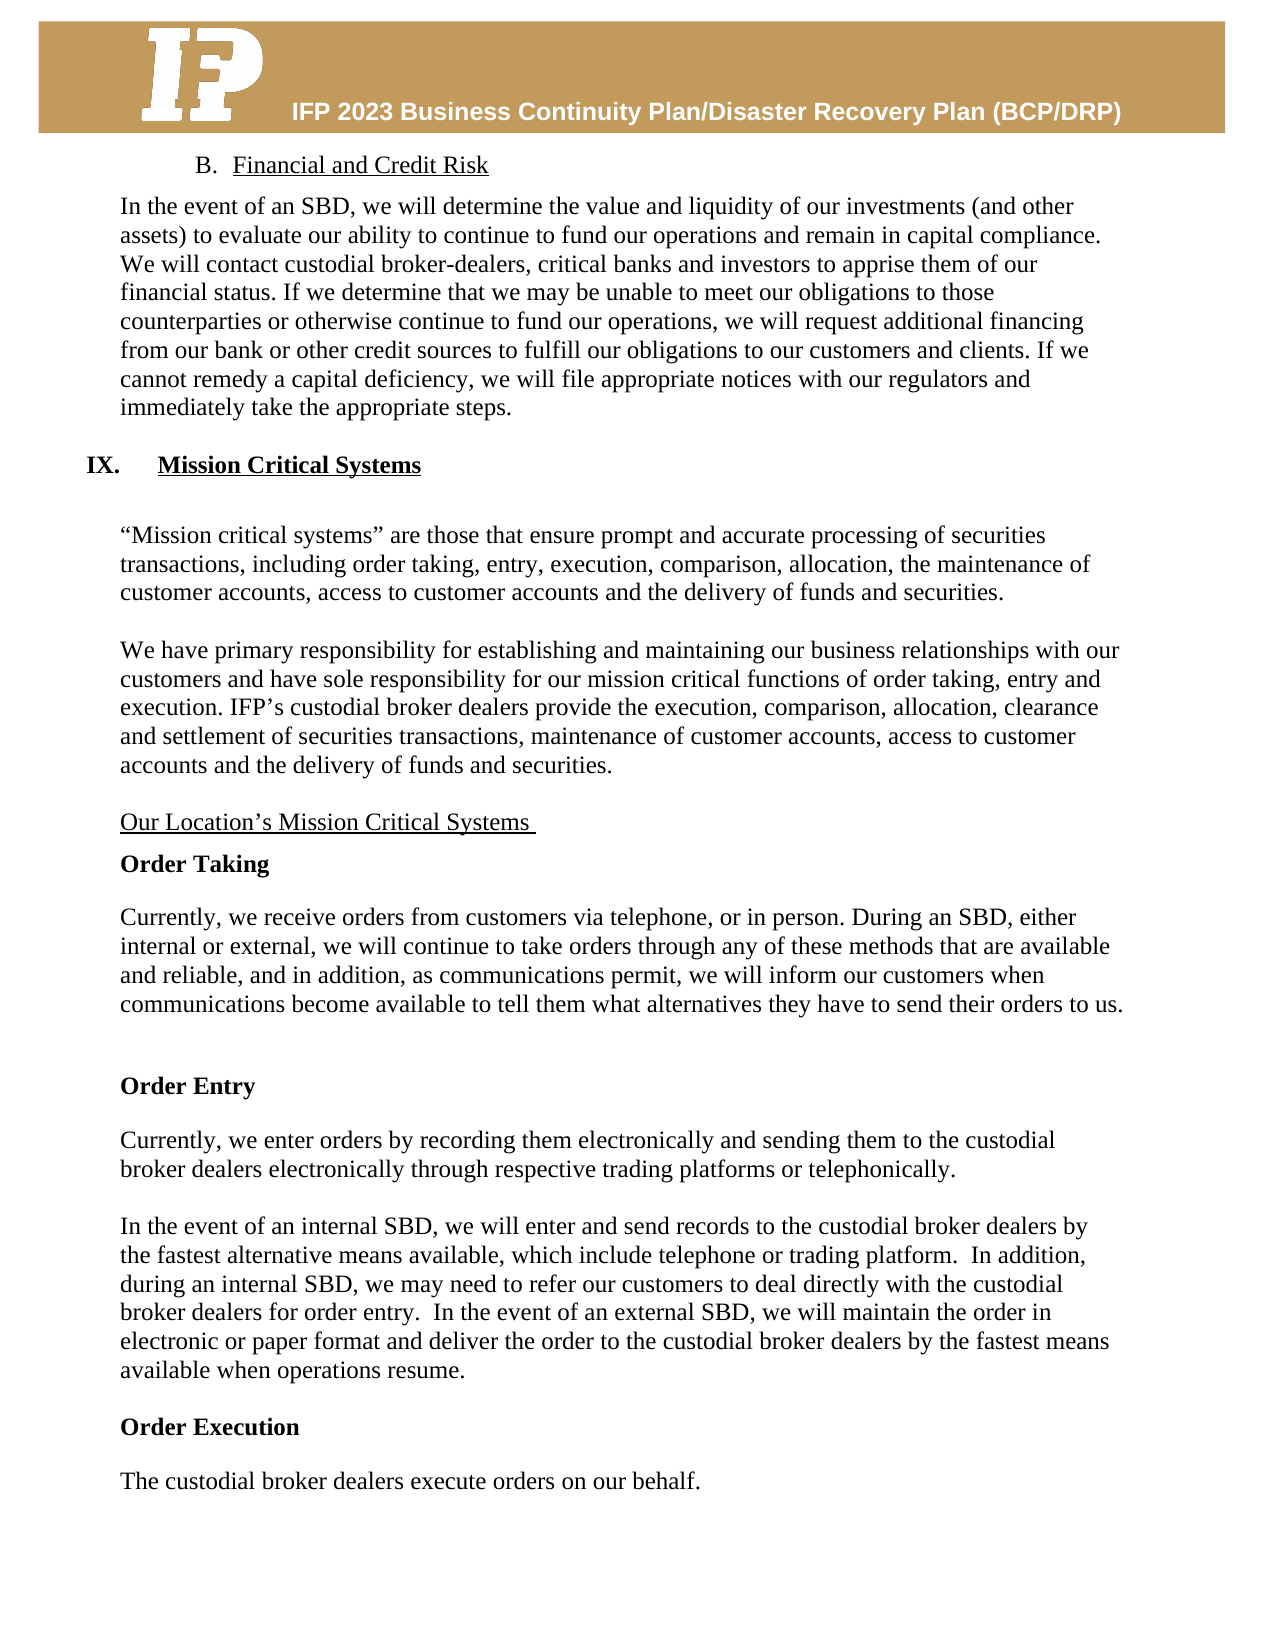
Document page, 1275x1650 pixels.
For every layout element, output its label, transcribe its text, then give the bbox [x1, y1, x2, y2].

subtitle Our Location’s Mission Critical Systems [120, 807, 1125, 836]
text Currently, we enter orders by recording them electronically and sending them to the custodial broker dealers electronically through respective trading platforms or telephonically. [120, 1125, 1125, 1182]
text The custodial broker dealers execute orders on our behalf. [120, 1466, 1125, 1495]
text Currently, we receive orders from customers via telephone, or in person. During an SBD, either internal or external, we will continue to take orders through any of these methods that are available and reliable, and in addition, as communications permit, we will inform our customers when communications become available to tell them what alternatives they have to send their orders to us. [120, 902, 1125, 1017]
subtitle Mission Critical Systems [120, 450, 1125, 479]
subtitle Financial and Credit Risk [195, 150, 1125, 179]
text In the event of an internal SBD, we will enter and send records to the custodial broker dealers by the fastest alternative means available, which include telephone or trading platform. In addition, during an internal SBD, we may need to refer our customers to deal directly with the custodial broker dealers for order entry. In the event of an external SBD, we will maintain the order in electronic or paper format and deliver the order to the custodial broker dealers by the fastest means available when operations resume. [120, 1211, 1125, 1384]
subtitle Order Execution [120, 1412, 1125, 1441]
text “Mission critical systems” are those that ensure prompt and accurate processing of securities transactions, including order taking, entry, execution, comparison, allocation, the maintenance of customer accounts, access to customer accounts and the delivery of funds and securities. [120, 520, 1125, 606]
subtitle Order Taking [120, 849, 1125, 877]
text We have primary responsibility for establishing and maintaining our business relationships with our customers and have sole responsibility for our mission critical functions of order taking, entry and execution. IFP’s custodial broker dealers provide the execution, comparison, allocation, clearance and settlement of securities transactions, maintenance of customer accounts, access to customer accounts and the delivery of funds and securities. [120, 635, 1125, 779]
subtitle Order Entry [120, 1071, 1125, 1100]
text In the event of an SBD, we will determine the value and liquidity of our investments (and other assets) to evaluate our ability to continue to fund our operations and remain in capital compliance. We will contact custodial broker-dealers, critical banks and investors to apprise them of our financial status. If we determine that we may be unable to meet our obligations to those counterparties or otherwise continue to fund our operations, we will request additional financing from our bank or other credit sources to fulfill our obligations to our customers and clients. If we cannot remedy a capital deficiency, we will file appropriate notices with our regulators and immediately take the appropriate steps. [120, 191, 1125, 421]
picture [141, 28, 263, 121]
